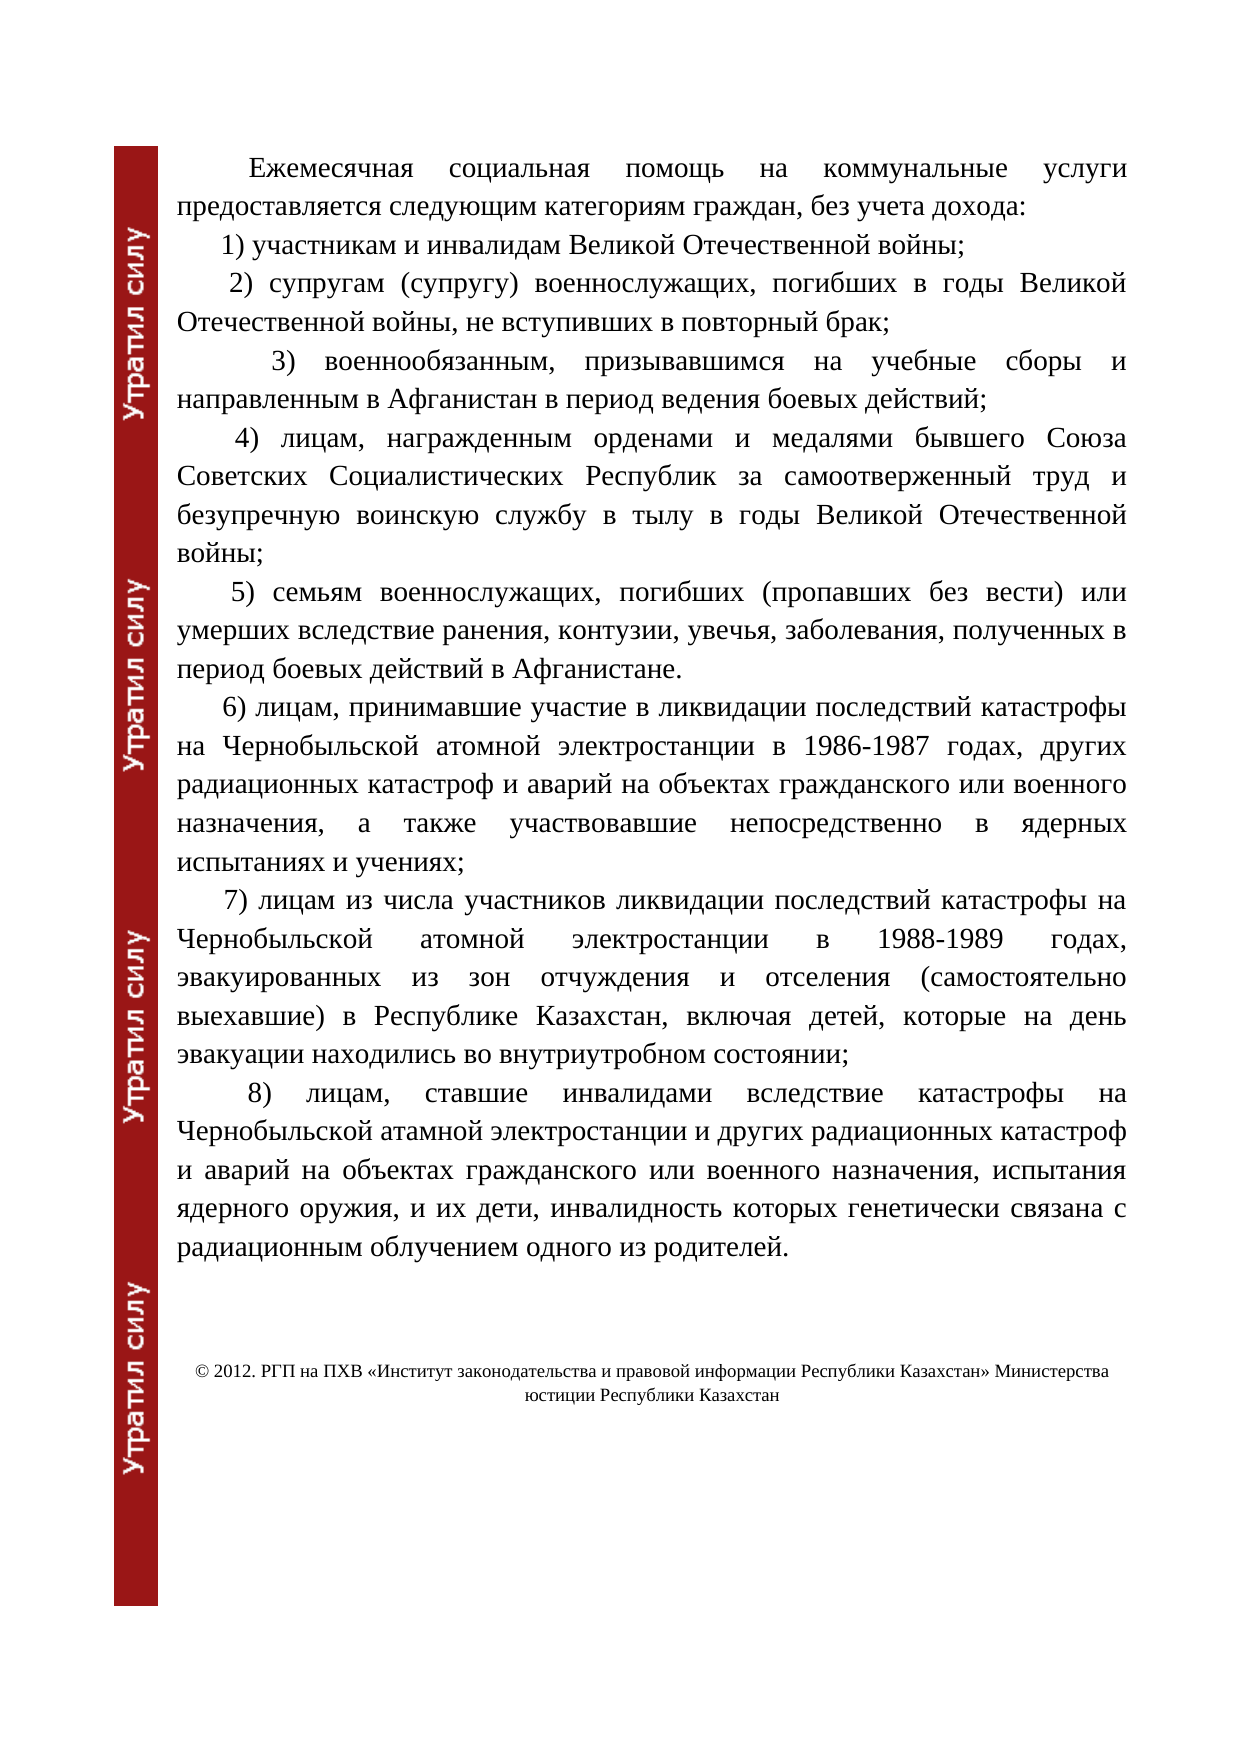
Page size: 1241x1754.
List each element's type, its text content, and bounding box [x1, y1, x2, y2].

text 2) супругам (супругу) военнослужащих, погибших в годы Великой Отечественной войны, не вступивших в повторный брак; [112, 266, 1128, 338]
picture [114, 877, 158, 882]
picture [114, 684, 158, 689]
picture [114, 415, 158, 420]
picture [114, 1406, 158, 1606]
text 7) лицам из числа участников ликвидации последствий катастрофы на Чернобыльской атомной электростанции в 1988-1989 годах, эвакуированных из зон отчуждения и отселения (самостоятельно выехавшие) в Республике Казахстан, включая детей, которые на день эвакуации находились во внутриутробном состоянии; [112, 882, 1128, 1070]
text 6) лицам, принимавшие участие в ликвидации последствий катастрофы на Чернобыльской атомной электростанции в 1986-1987 годах, других радиационных катастроф и аварий на объектах гражданского или военного назначения, а также участвовавшие непосредственно в ядерных испытаниях и учениях; [112, 689, 1128, 877]
picture [114, 569, 158, 574]
picture [114, 146, 158, 150]
text 1) участникам и инвалидам Великой Отечественной войны; [112, 227, 1128, 261]
text 4) лицам, награжденным орденами и медалями бывшего Союза Советских Социалистических Республик за самоотверженный труд и безупречную воинскую службу в тылу в годы Великой Отечественной войны; [112, 420, 1128, 569]
text 8) лицам, ставшие инвалидами вследствие катастрофы на Чернобыльской атамной электростанции и других радиационных катастроф и аварий на объектах гражданского или военного назначения, испытания ядерного оружия, и их дети, инвалидность которых генетически связана с радиационным облучением одного из родителей. [112, 1075, 1128, 1263]
text © 2012. РГП на ПХВ «Институт законодательства и правовой информации Республики Казахстан» Министерства юстиции Республики Казахстан [112, 1359, 1128, 1406]
text 5) семьям военнослужащих, погибших (пропавших без вести) или умерших вследствие ранения, контузии, увечья, заболевания, полученных в период боевых действий в Афганистане. [112, 574, 1128, 684]
picture [114, 1070, 158, 1075]
picture [114, 1263, 158, 1359]
picture [114, 261, 158, 266]
picture [114, 222, 158, 227]
picture [114, 338, 158, 343]
text 3) военнообязанным, призывавшимся на учебные сборы и направленным в Афганистан в период ведения боевых действий; [112, 343, 1128, 415]
text Ежемесячная социальная помощь на коммунальные услуги предоставляется следующим категориям граждан, без учета дохода: [112, 150, 1128, 222]
